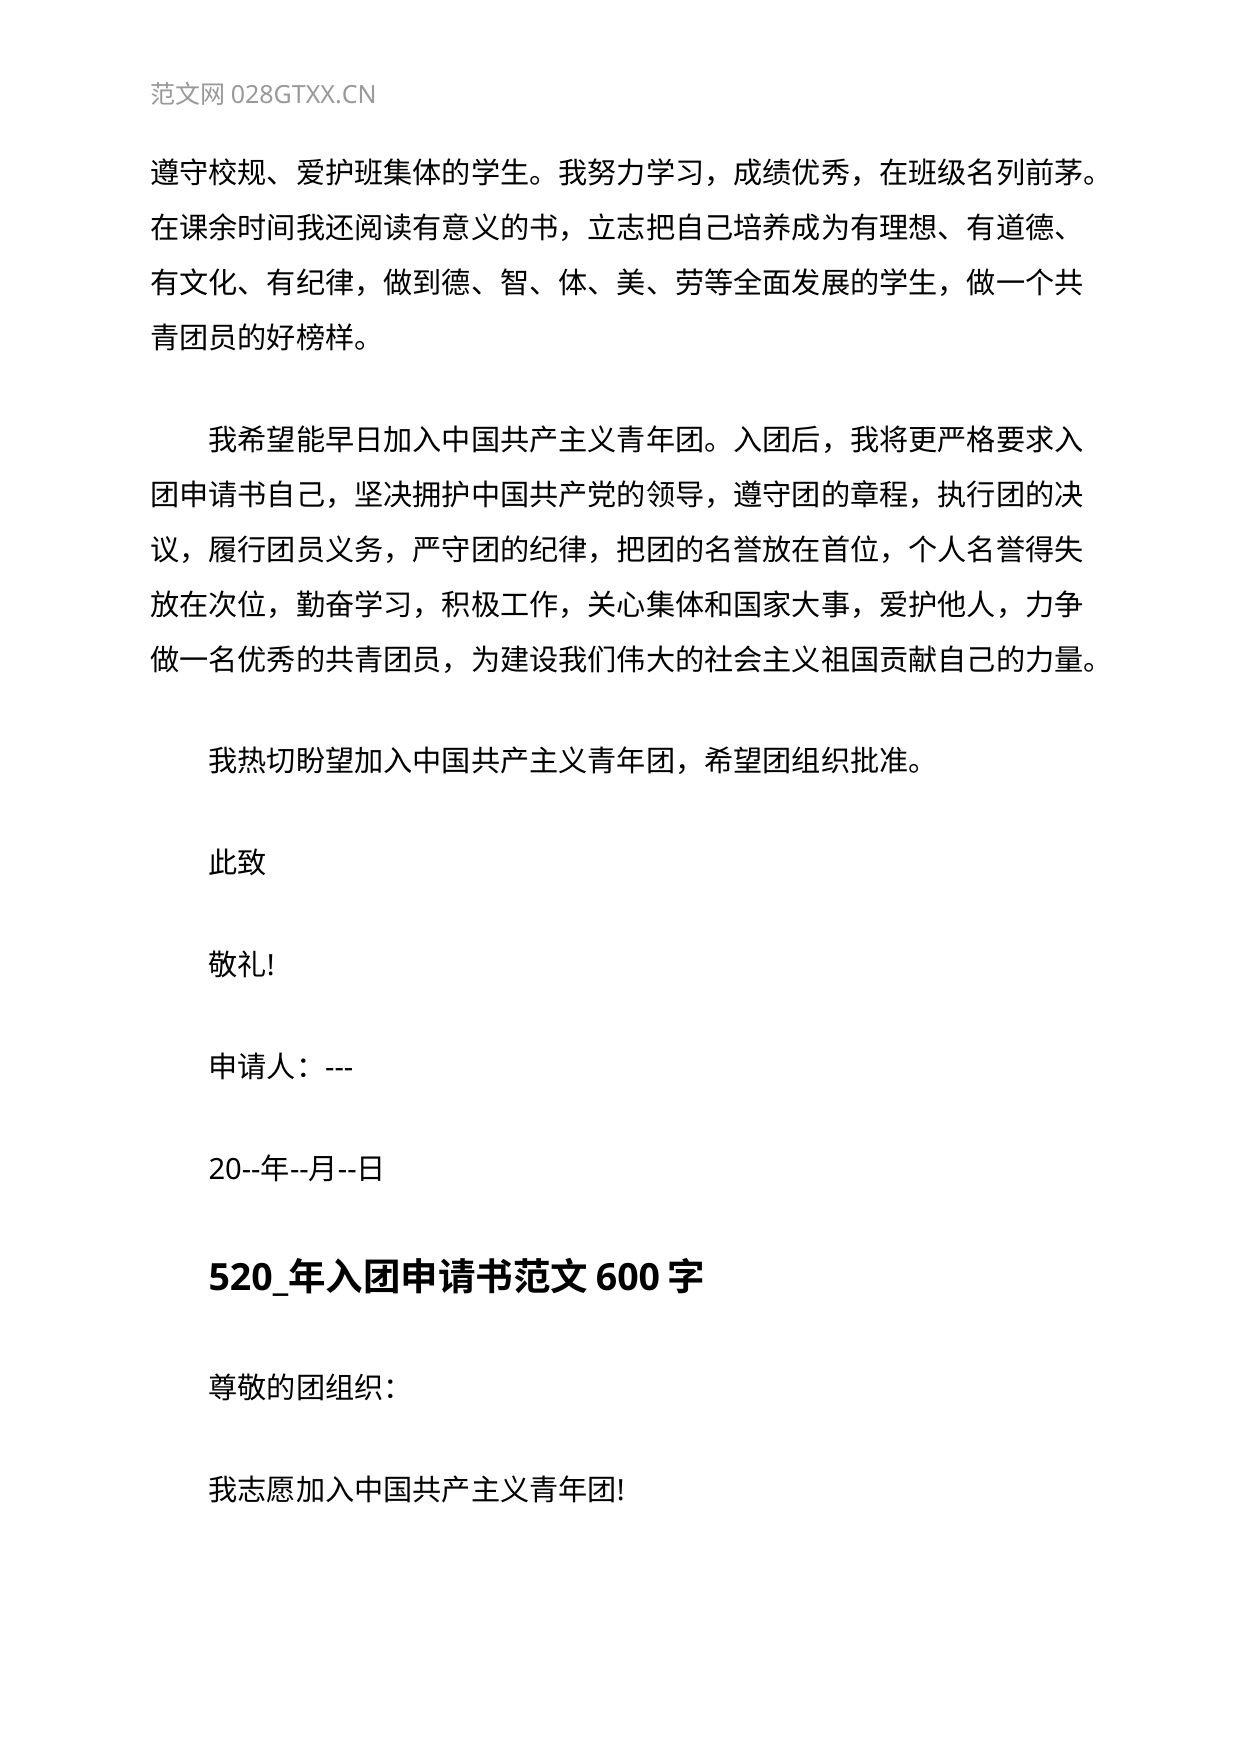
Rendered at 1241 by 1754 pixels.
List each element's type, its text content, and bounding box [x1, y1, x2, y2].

text 尊敬的团组织： [150, 1365, 1090, 1407]
text 我志愿加入中国共产主义青年团! [150, 1467, 1090, 1509]
text 敬礼! [150, 941, 1090, 984]
text 520_年入团申请书范文600字 [150, 1247, 1090, 1302]
text 20--年--月--日 [150, 1145, 1090, 1188]
text 申请人：--- [150, 1043, 1090, 1086]
text 我热切盼望加入中国共产主义青年团，希望团组织批准。 [150, 738, 1090, 780]
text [150, 150, 1090, 357]
text 此致 [150, 839, 1090, 882]
text 我希望能早日加入中国共产主义青年团。入团后，我将更严格要求入团申请书自己，坚决拥护中国共产党的领导，遵守团的章程，执行团的决议，履行团员义务，严守团的纪律，把团的名誉放在首位，个人名誉得失放在次位，勤奋学习，积极工作，关心集体和国家大事，爱护他人，力争做一名优秀的共青团员，为建设我们伟大的社会主义祖国贡献自己的力量。 [150, 416, 1090, 678]
